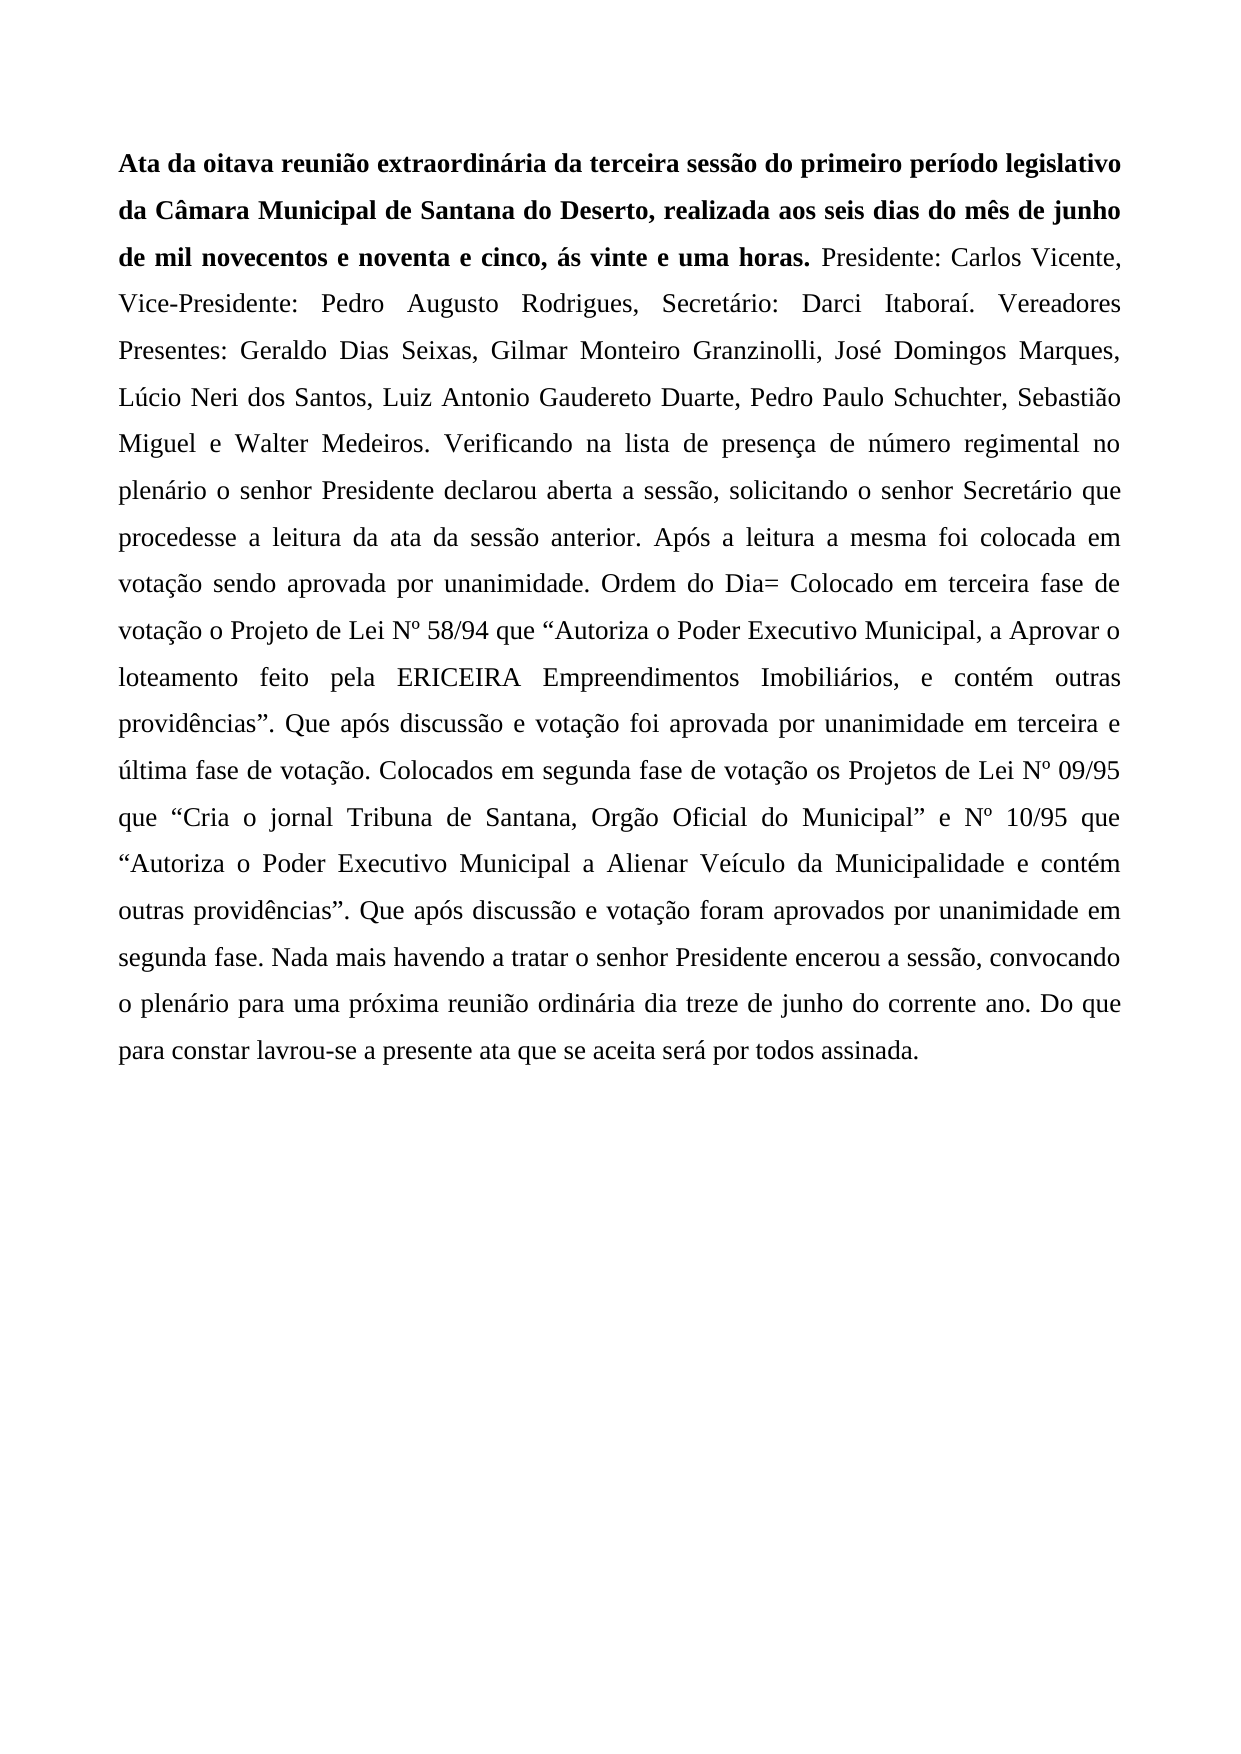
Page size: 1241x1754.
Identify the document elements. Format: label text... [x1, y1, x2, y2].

text Ata da oitava reunião extraordinária da terceira sessão do primeiro período legislativo da Câmara Municipal de Santana do Deserto, realizada aos seis dias do mês de junho de mil novecentos e noventa e cinco, ás vinte e uma horas. Presidente: Carlos Vicente, Vice-Presidente: Pedro Augusto Rodrigues, Secretário: Darci Itaboraí. Vereadores Presentes: Geraldo Dias Seixas, Gilmar Monteiro Granzinolli, José Domingos Marques, Lúcio Neri dos Santos, Luiz Antonio Gaudereto Duarte, Pedro Paulo Schuchter, Sebastião Miguel e Walter Medeiros. Verificando na lista de presença de número regimental no plenário o senhor Presidente declarou aberta a sessão, solicitando o senhor Secretário que procedesse a leitura da ata da sessão anterior. Após a leitura a mesma foi colocada em votação sendo aprovada por unanimidade. Ordem do Dia= Colocado em terceira fase de votação o Projeto de Lei Nº 58/94 que “Autoriza o Poder Executivo Municipal, a Aprovar o loteamento feito pela ERICEIRA Empreendimentos Imobiliários, e contém outras providências”. Que após discussão e votação foi aprovada por unanimidade em terceira e última fase de votação. Colocados em segunda fase de votação os Projetos de Lei Nº 09/95 que “Cria o jornal Tribuna de Santana, Orgão Oficial do Municipal” e Nº 10/95 que “Autoriza o Poder Executivo Municipal a Alienar Veículo da Municipalidade e contém outras providências”. Que após discussão e votação foram aprovados por unanimidade em segunda fase. Nada mais havendo a tratar o senhor Presidente encerou a sessão, convocando o plenário para uma próxima reunião ordinária dia treze de junho do corrente ano. Do que para constar lavrou-se a presente ata que se aceita será por todos assinada. [118, 148, 1122, 1065]
